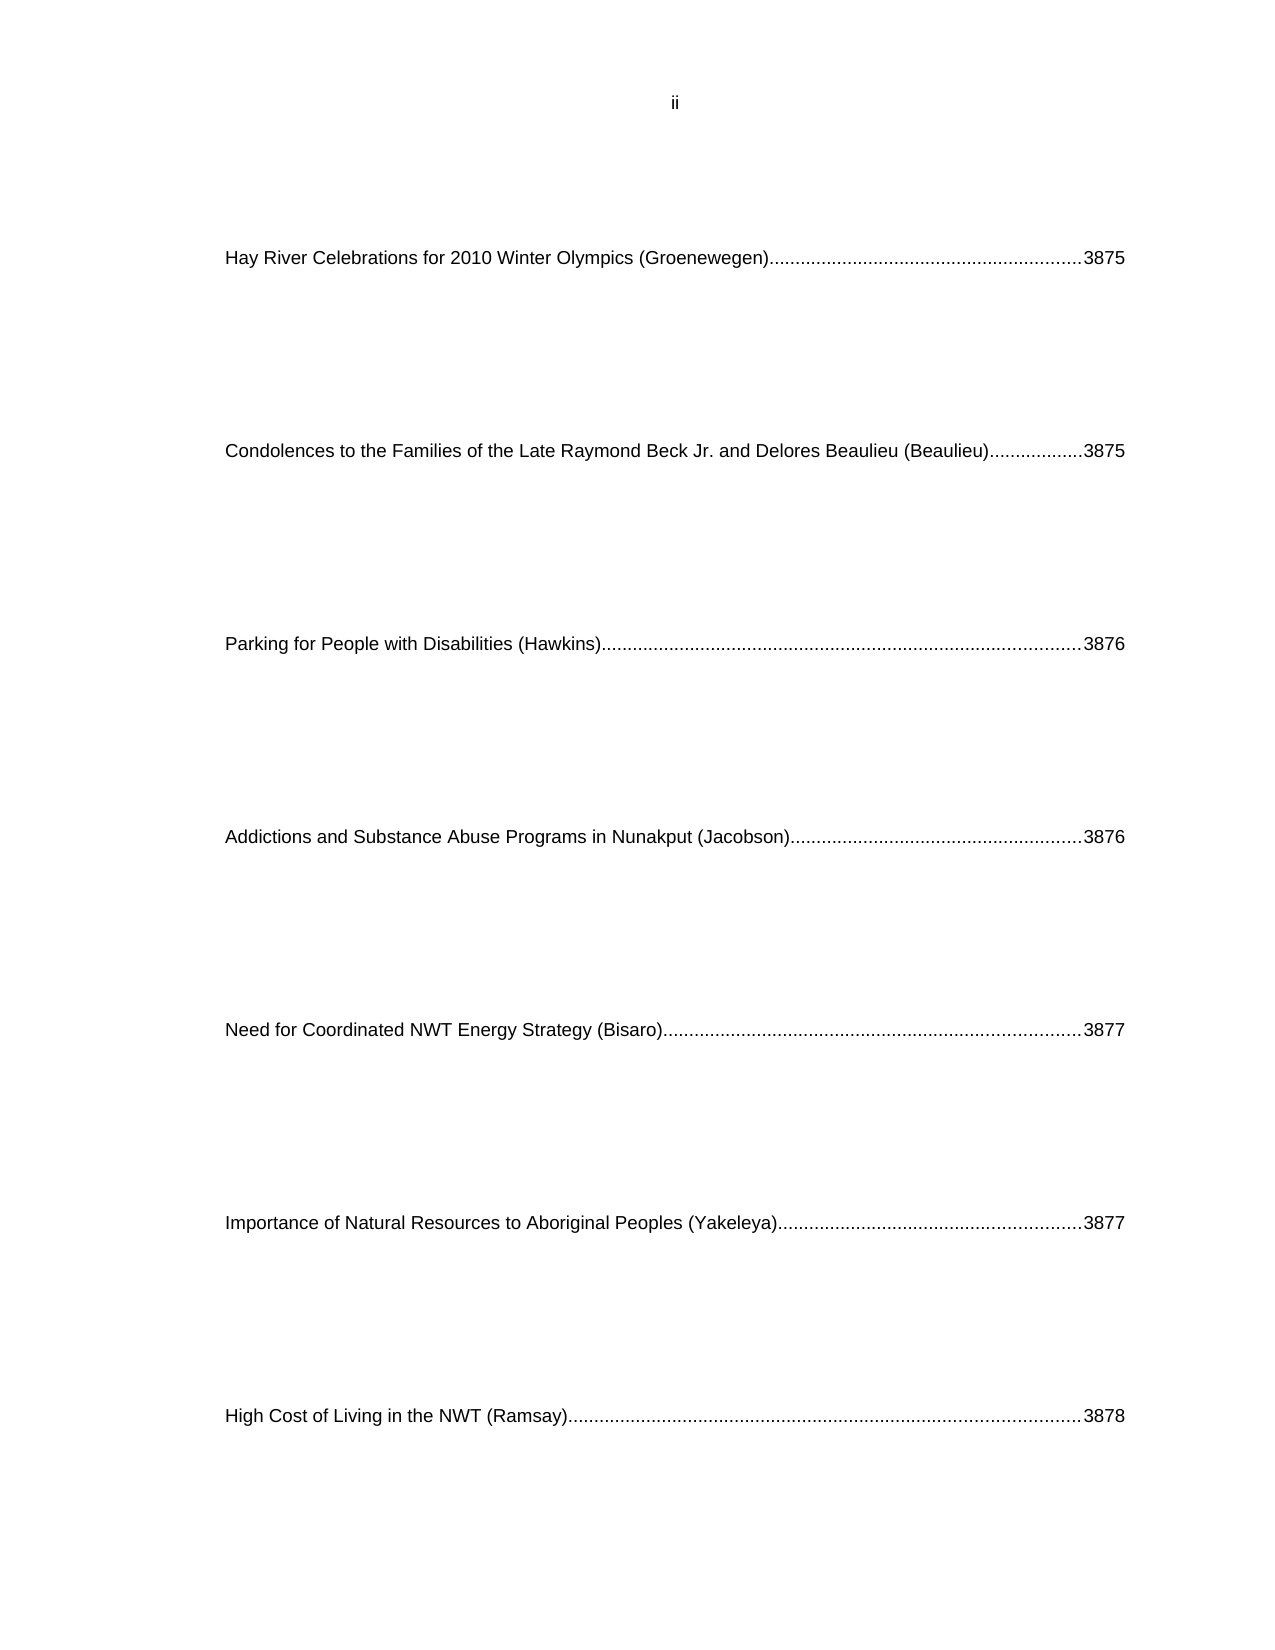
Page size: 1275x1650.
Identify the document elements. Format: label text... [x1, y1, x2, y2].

text Importance of Natural Resources to Aboriginal Peoples (Yakeleya) 3877 [187, 1212, 1162, 1234]
text High Cost of Living in the NWT (Ramsay) 3878 [187, 1405, 1162, 1427]
text Condolences to the Families of the Late Raymond Beck Jr. and Delores Beaulieu (Beaulieu) 3875 [187, 440, 1162, 461]
text Hay River Celebrations for 2010 Winter Olympics (Groenewegen) 3875 [187, 247, 1162, 268]
text Need for Coordinated NWT Energy Strategy (Bisaro) 3877 [187, 1019, 1162, 1041]
text Addictions and Substance Abuse Programs in Nunakput (Jacobson) 3876 [187, 826, 1162, 847]
text Parking for People with Disabilities (Hawkins) 3876 [187, 633, 1162, 654]
